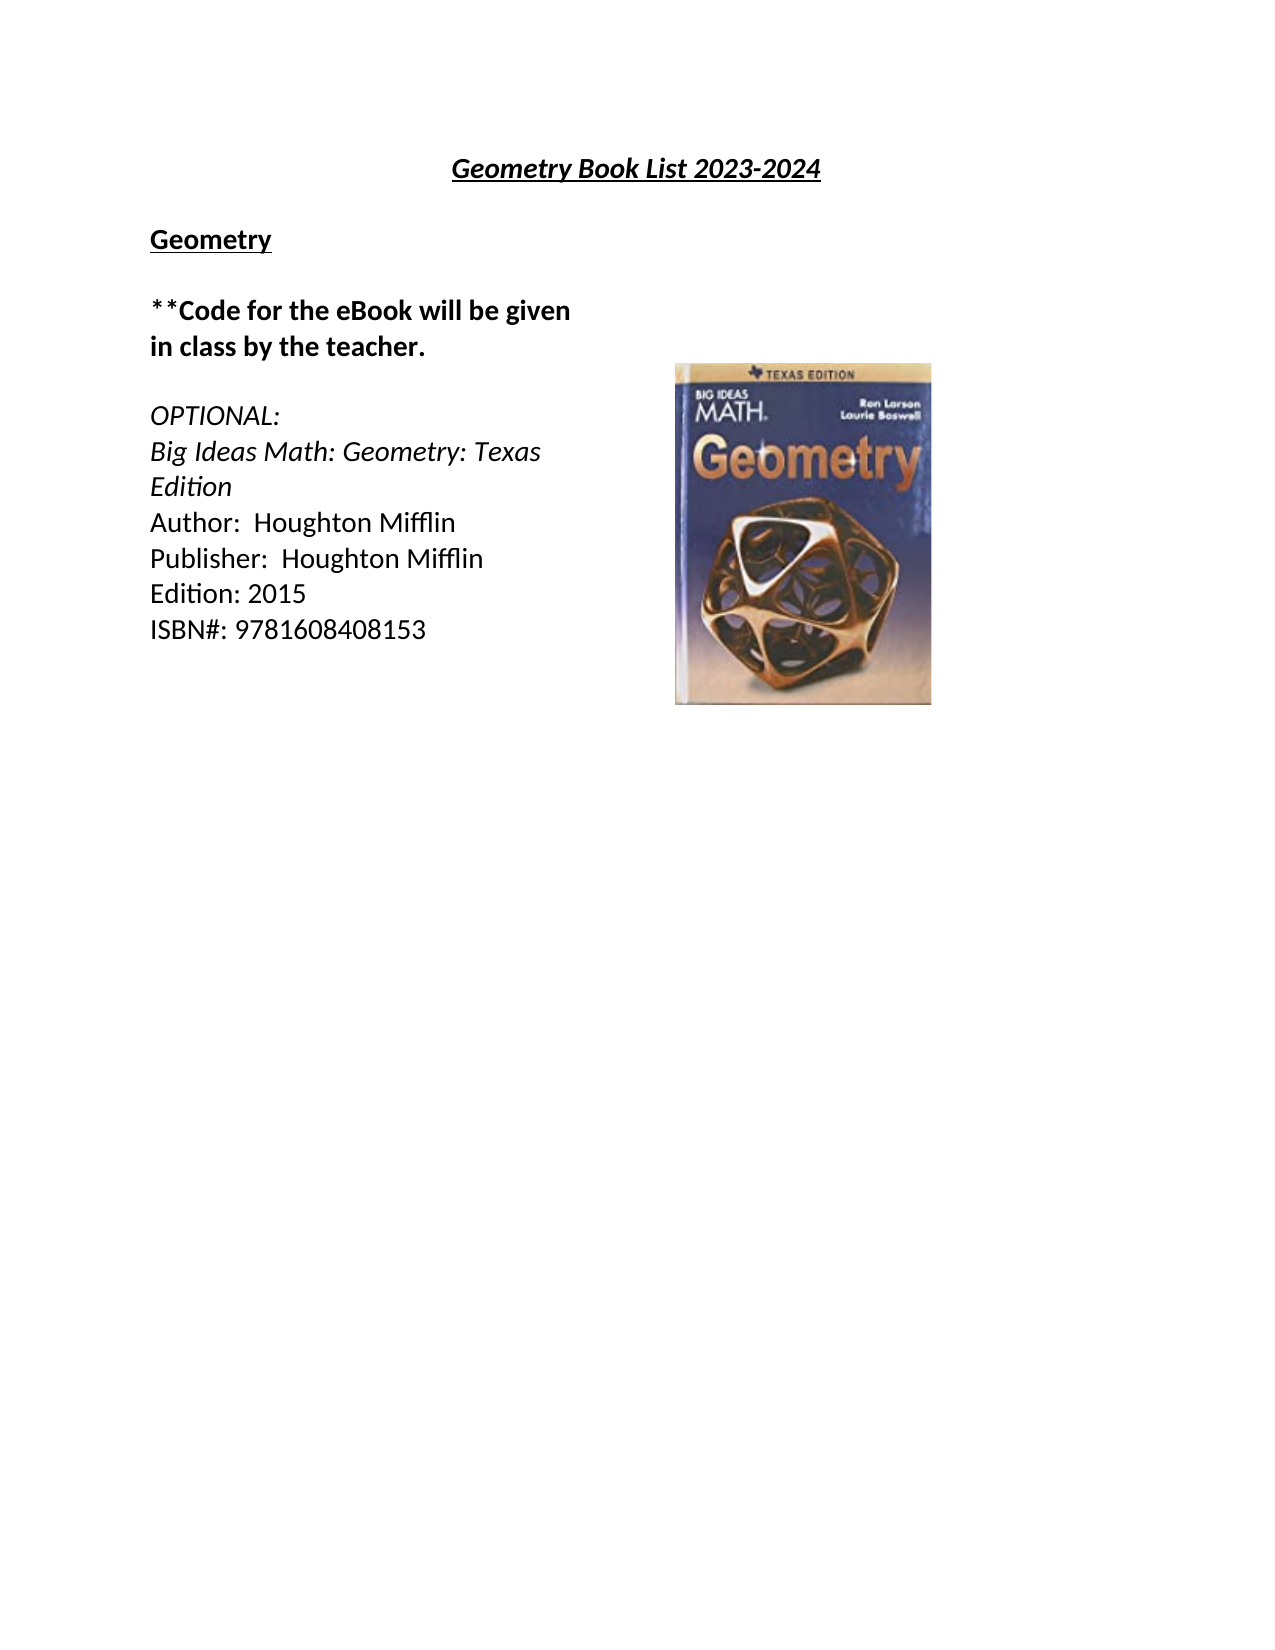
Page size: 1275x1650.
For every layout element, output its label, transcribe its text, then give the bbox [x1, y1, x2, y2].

text Big Ideas Math: Geometry: Texas Edition [150, 433, 600, 504]
picture [675, 363, 932, 705]
text OPTIONAL: [150, 397, 600, 433]
text Geometry [150, 221, 1125, 257]
text Geometry Book List 2023-2024 [150, 150, 1125, 186]
text Author: Houghton Mifflin [150, 504, 600, 540]
text **Code for the eBook will be given in class by the teacher. [150, 292, 600, 364]
text Edition: 2015 [150, 575, 600, 611]
text Publisher: Houghton Mifflin [150, 540, 600, 575]
text ISBN#: 9781608408153 [150, 611, 600, 647]
